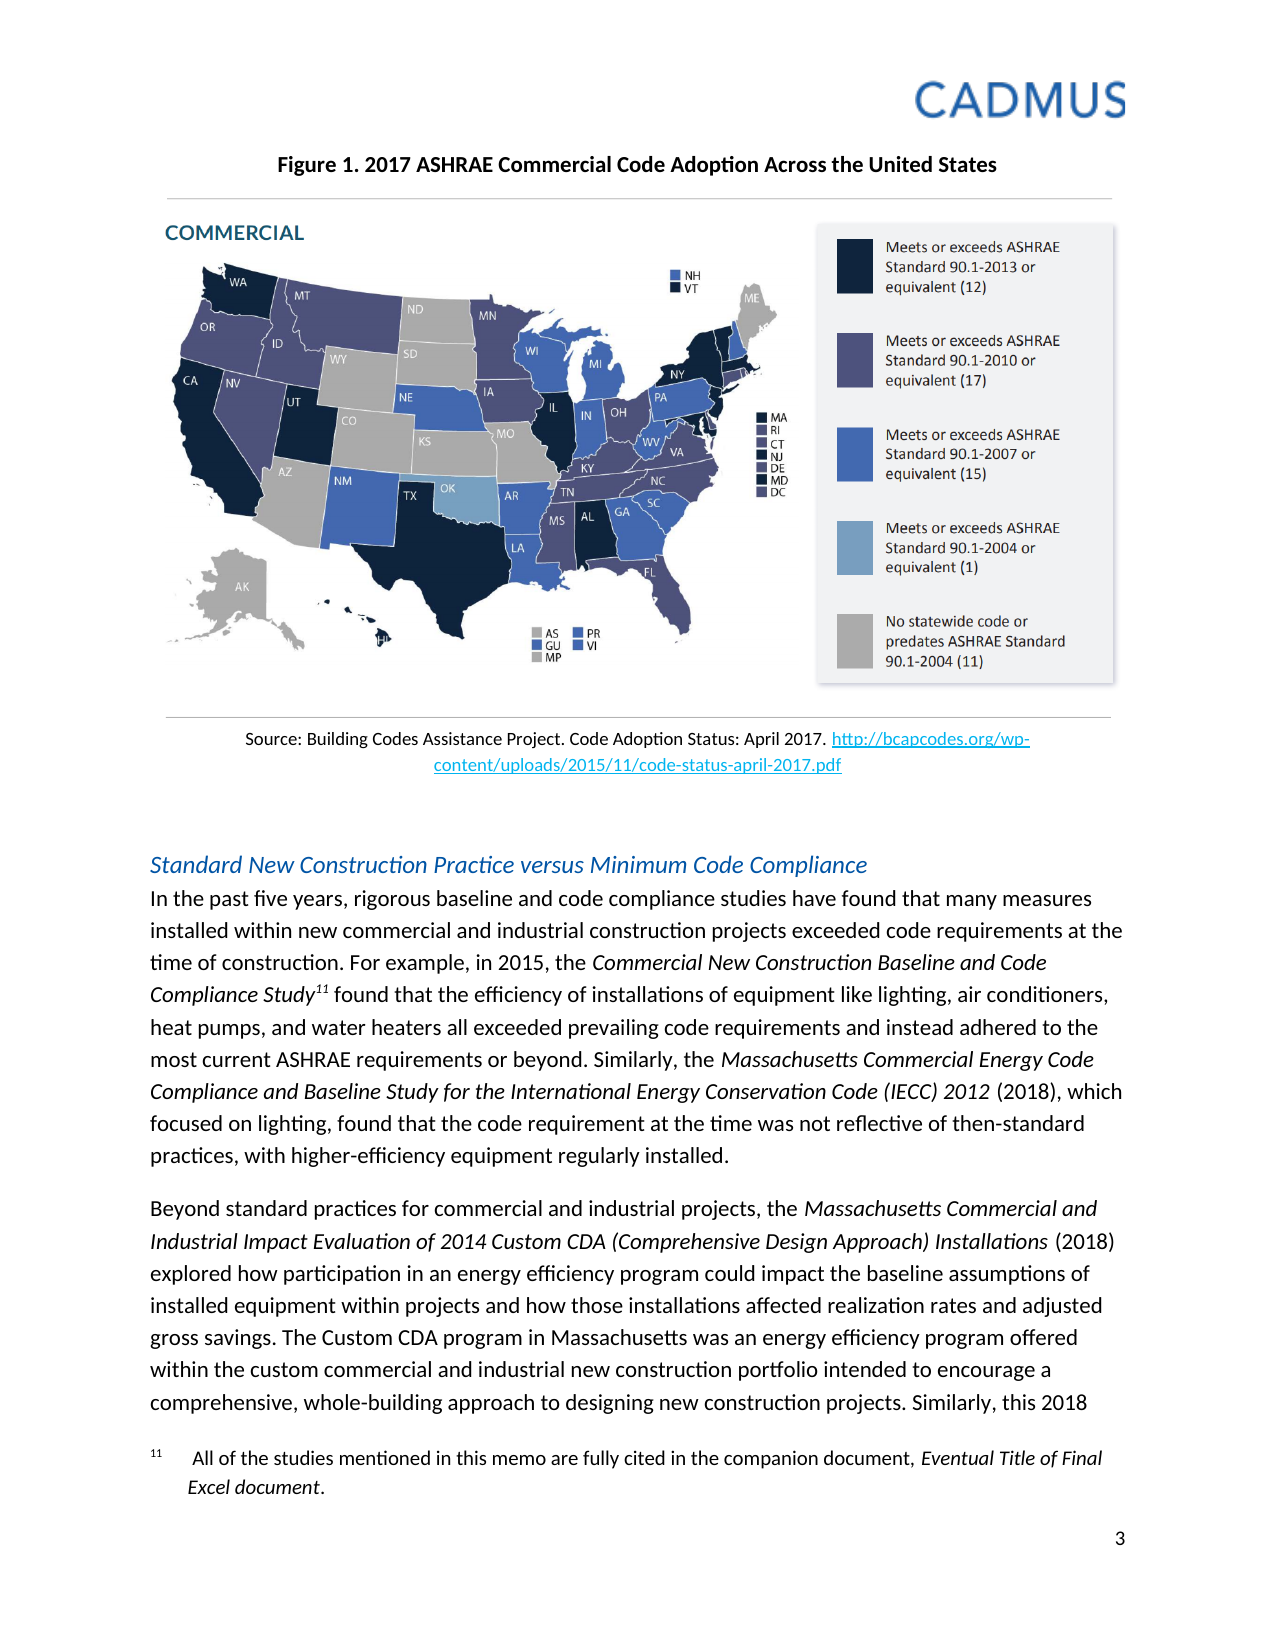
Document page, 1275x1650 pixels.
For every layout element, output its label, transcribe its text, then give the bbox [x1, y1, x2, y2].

text Figure 1. 2017 ASHRAE Commercial Code Adoption Across the United States [150, 150, 1125, 178]
subtitle Standard New Construction Practice versus Minimum Code Compliance [150, 849, 1125, 879]
text Source: Building Codes Assistance Project. Code Adoption Status: April 2017. http://bcapcodes.org/wp-content/uploads/2015/11/code-status-april-2017.pdf [225, 727, 1050, 776]
text In the past five years, rigorous baseline and code compliance studies have found that many measures installed within new commercial and industrial construction projects exceeded code requirements at the time of construction. For example, in 2015, the Commercial New Construction Baseline and Code Compliance Study found that the efficiency of installations of equipment like lighting, air conditioners, heat pumps, and water heaters all exceeded prevailing code requirements and instead adhered to the most current ASHRAE requirements or beyond. Similarly, the Massachusetts Commercial Energy Code Compliance and Baseline Study for the International Energy Conservation Code (IECC) 2012 (2018), which focused on lighting, found that the code requirement at the time was not reflective of then-standard practices, with higher-efficiency equipment regularly installed. [150, 884, 1125, 1169]
picture [150, 186, 1125, 723]
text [150, 1194, 1125, 1416]
